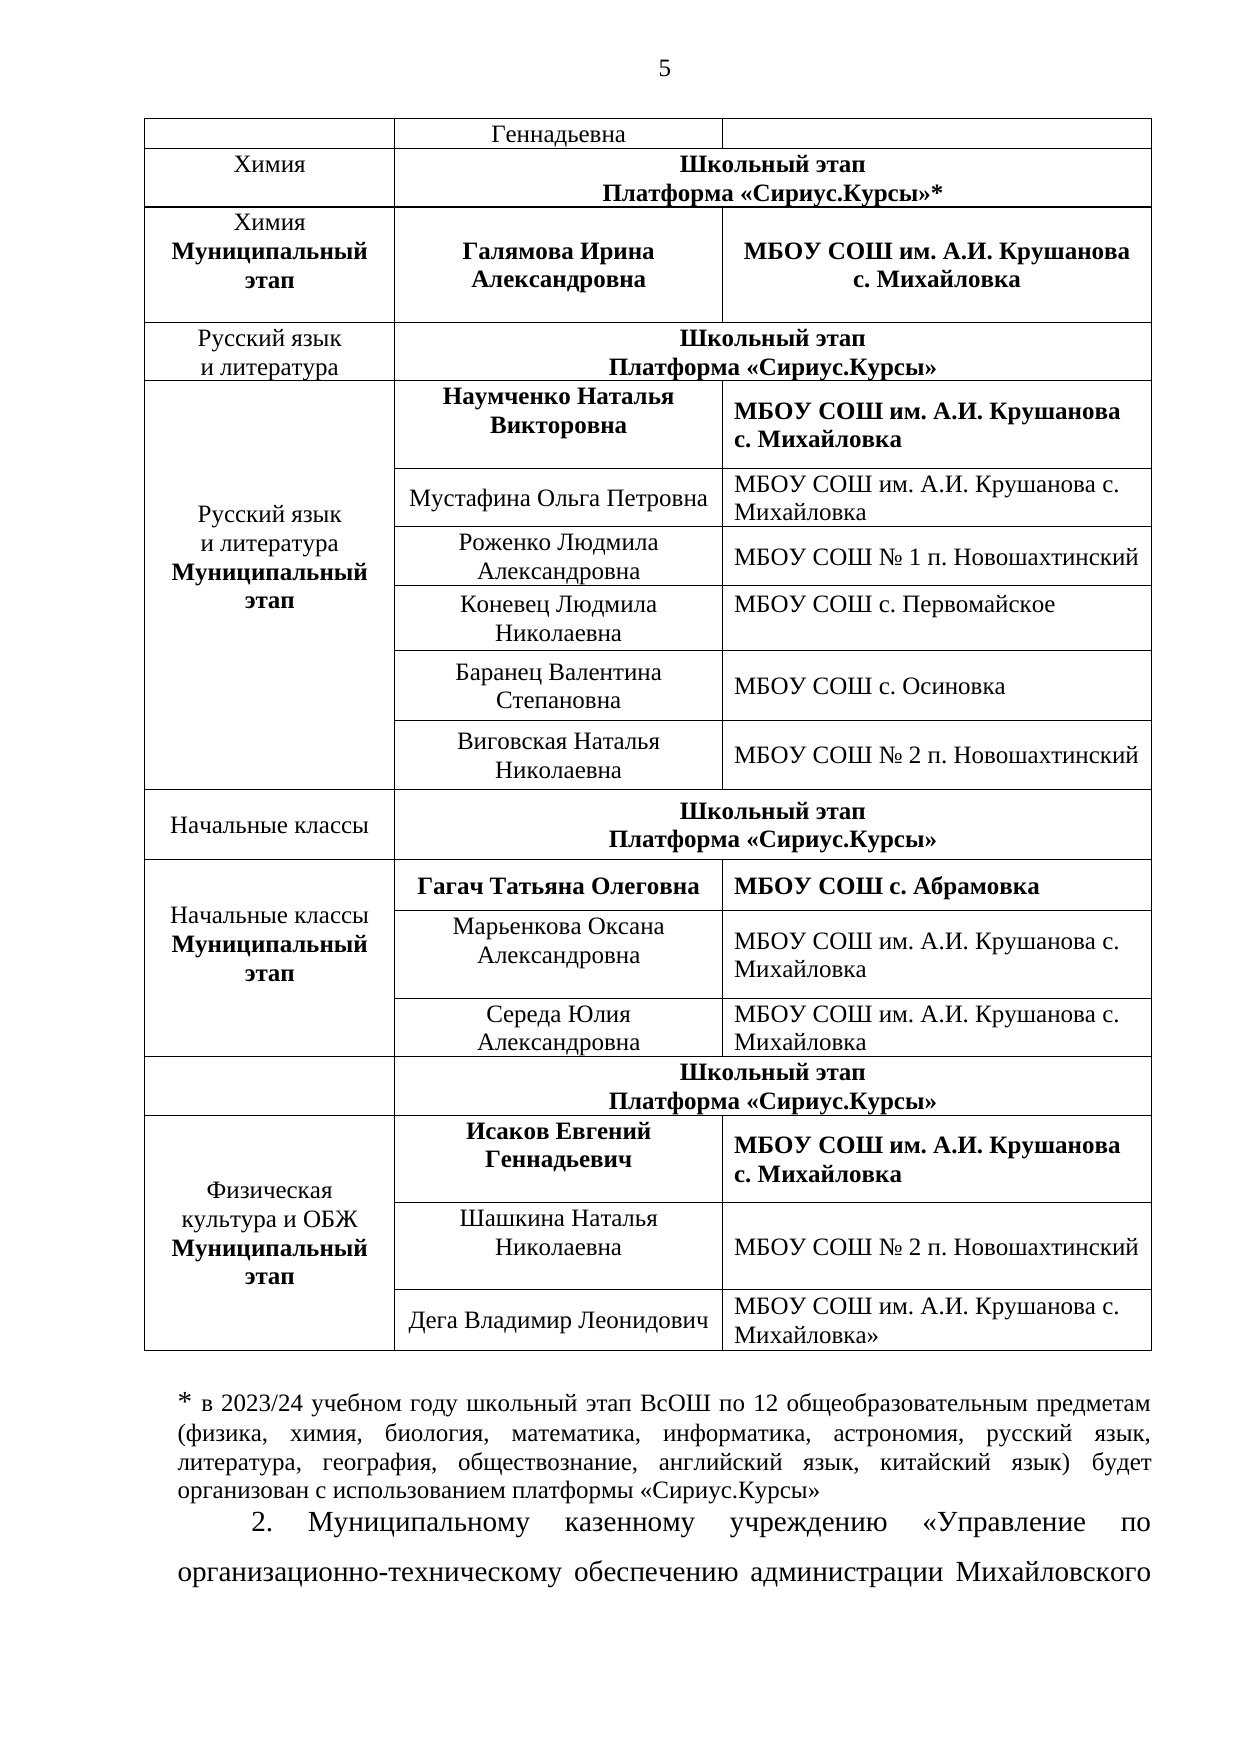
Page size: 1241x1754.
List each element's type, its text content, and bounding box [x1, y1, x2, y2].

table_cell Галямова Ирина Александровна [395, 208, 722, 322]
table_cell Школьный этап Платформа «Сириус.Курсы» [395, 323, 1151, 380]
table_cell Марьенкова Оксана Александровна [395, 911, 722, 998]
table_cell [145, 119, 394, 148]
text * в 2023/24 учебном году школьный этап ВсОШ по 12 общеобразовательным предметам (физика, химия, биология, математика, информатика, астрономия, русский язык, литература, география, обществознание, английский язык, китайский язык) будет организован с использованием платформы «Сириус.Курсы» [177, 1384, 1152, 1504]
table_cell Коневец Людмила Николаевна [395, 586, 722, 650]
table_cell Школьный этап Платформа «Сириус.Курсы»* [395, 149, 1151, 206]
table_cell МБОУ СОШ им. А.И. Крушанова с. Михайловка [723, 469, 1151, 526]
table_cell МБОУ СОШ с. Абрамовка [723, 860, 1151, 910]
table_cell Химия [145, 149, 394, 206]
table_cell МБОУ СОШ им. А.И. Крушанова с. Михайловка [723, 208, 1151, 322]
table_cell Школьный этап Платформа «Сириус.Курсы» [395, 1057, 1151, 1115]
table_cell Мустафина Ольга Петровна [395, 469, 722, 526]
table_cell МБОУ СОШ им. А.И. Крушанова с. Михайловка [723, 1116, 1151, 1202]
table_cell [145, 1057, 394, 1115]
table_cell Середа Юлия Александровна [395, 999, 722, 1056]
table_cell Школьный этап Платформа «Сириус.Курсы» [395, 790, 1151, 859]
table_cell МБОУ СОШ с. Осиновка [723, 651, 1151, 720]
table_cell Русский язык и литература Муниципальный этап [145, 381, 394, 789]
table_cell Гагач Татьяна Олеговна [395, 860, 722, 910]
table_cell МБОУ СОШ № 1 п. Новошахтинский [723, 527, 1151, 585]
table_cell МБОУ СОШ № 2 п. Новошахтинский [723, 721, 1151, 789]
table_cell Начальные классы [145, 790, 394, 859]
table_cell МБОУ СОШ им. А.И. Крушанова с. Михайловка» [723, 1290, 1151, 1350]
table_cell Наумченко Наталья Викторовна [395, 381, 722, 468]
table_cell Шашкина Наталья Николаевна [395, 1203, 722, 1289]
table_cell Физическая культура и ОБЖ Муниципальный этап [145, 1116, 394, 1350]
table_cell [723, 119, 1151, 148]
table_cell МБОУ СОШ им. А.И. Крушанова с. Михайловка [723, 911, 1151, 998]
table_cell Химия Муниципальный этап [145, 208, 394, 322]
table_cell Русский язык и литература [145, 323, 394, 380]
table_cell Дега Владимир Леонидович [395, 1290, 722, 1350]
table_cell МБОУ СОШ им. А.И. Крушанова с. Михайловка [723, 381, 1151, 468]
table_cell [395, 119, 722, 148]
table_cell Баранец Валентина Степановна [395, 651, 722, 720]
table_cell МБОУ СОШ № 2 п. Новошахтинский [723, 1203, 1151, 1289]
table_cell Начальные классы Муниципальный этап [145, 860, 394, 1056]
table_cell Роженко Людмила Александровна [395, 527, 722, 585]
table_cell МБОУ СОШ с. Первомайское [723, 586, 1151, 650]
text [177, 1504, 1152, 1588]
table_cell Исаков Евгений Геннадьевич [395, 1116, 722, 1202]
table_cell МБОУ СОШ им. А.И. Крушанова с. Михайловка [723, 999, 1151, 1056]
table_cell Виговская Наталья Николаевна [395, 721, 722, 789]
